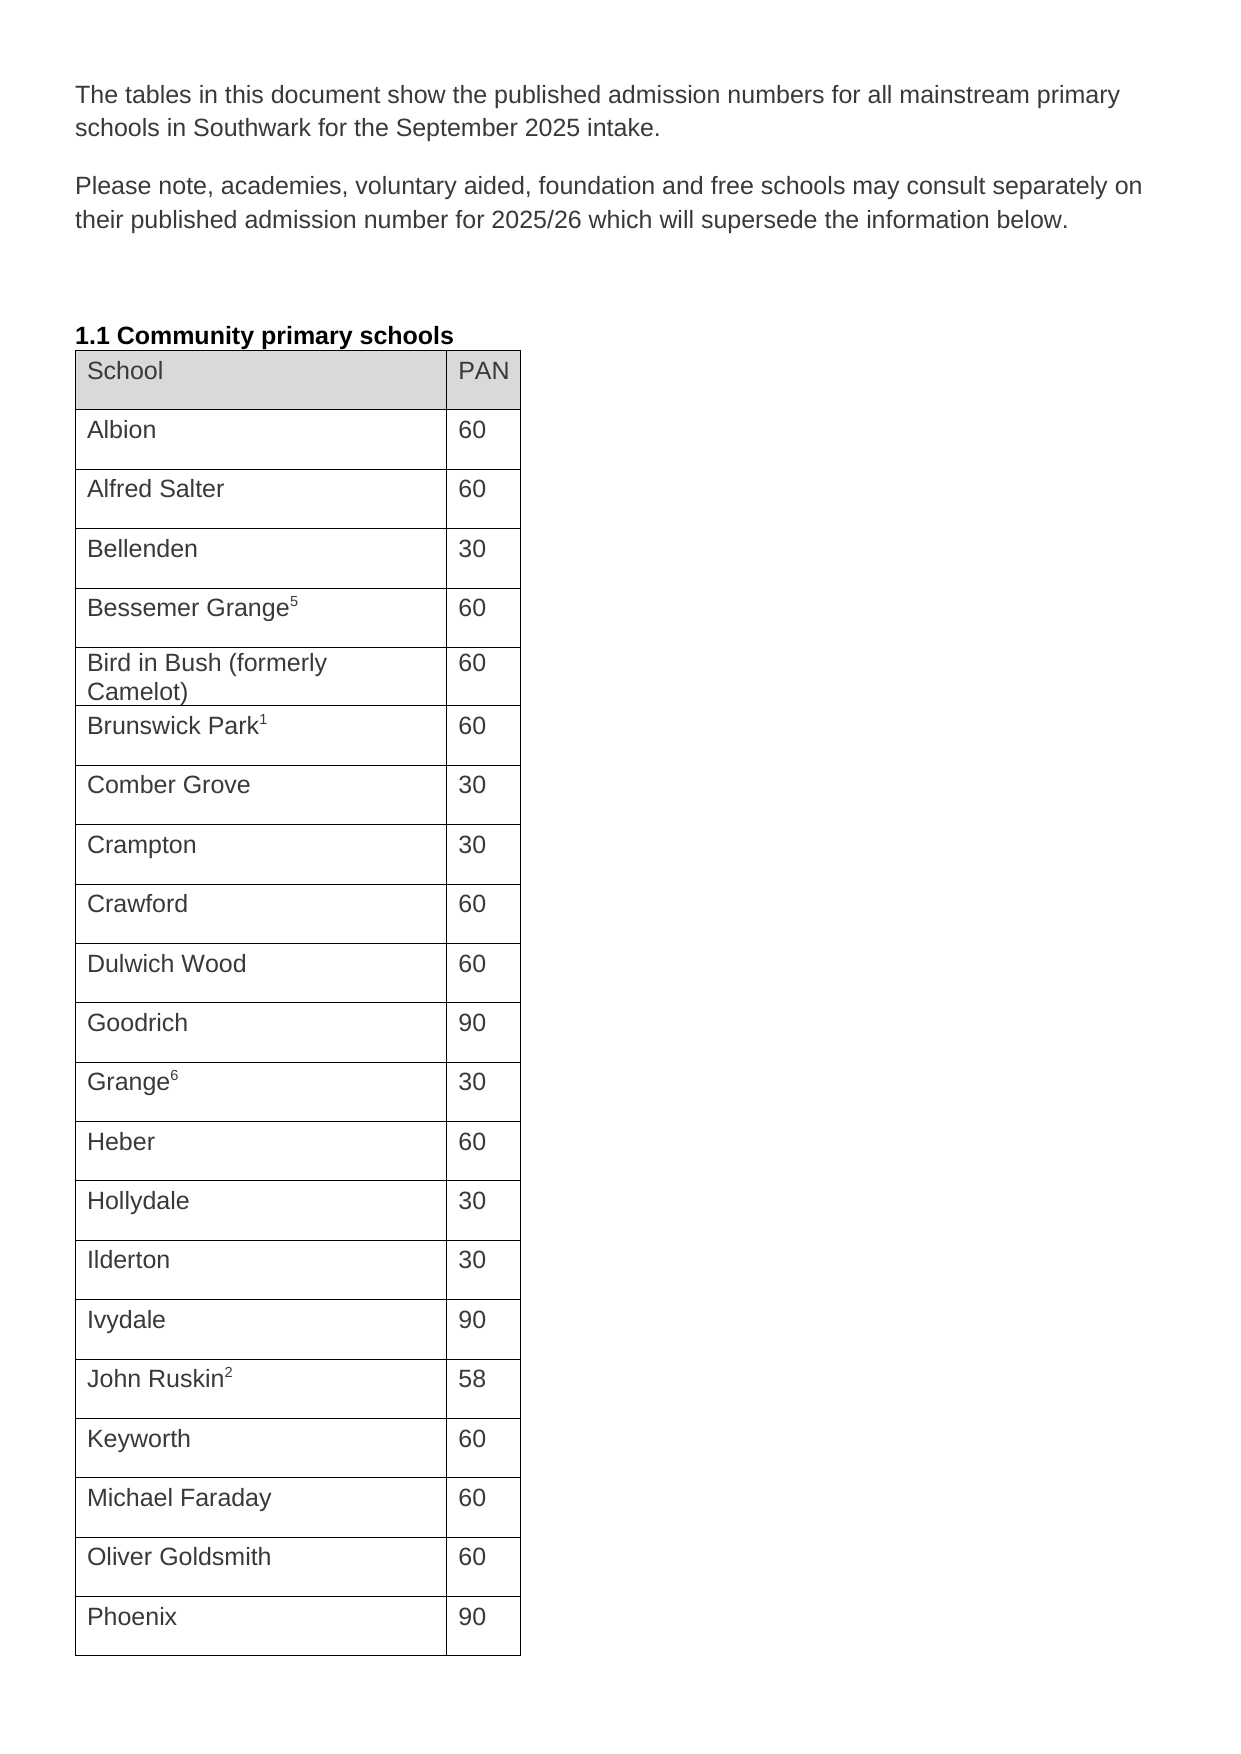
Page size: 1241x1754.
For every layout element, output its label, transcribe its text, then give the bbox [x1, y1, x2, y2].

table_header PAN [447, 351, 520, 409]
table_cell 60 [447, 1122, 520, 1180]
table_cell 30 [447, 1181, 520, 1240]
table_cell Ilderton [76, 1241, 446, 1299]
table_cell 60 [447, 648, 520, 705]
table_header School [76, 351, 446, 409]
table_cell 60 [447, 1538, 520, 1596]
table_cell 60 [447, 410, 520, 469]
table_cell 60 [447, 944, 520, 1002]
table_cell 30 [447, 825, 520, 883]
table_cell Keyworth [76, 1419, 446, 1477]
table_cell Bird in Bush (formerly Camelot) [76, 648, 446, 705]
subtitle 1.1 Community primary schools [75, 317, 1165, 350]
table_cell 60 [447, 470, 520, 528]
table_cell 30 [447, 1241, 520, 1299]
table_cell Grange6 [76, 1063, 446, 1121]
table_cell 90 [447, 1300, 520, 1358]
table_cell 90 [447, 1003, 520, 1062]
table_cell 30 [447, 1063, 520, 1121]
table_cell 30 [447, 766, 520, 824]
table_cell 60 [447, 1419, 520, 1477]
table_cell Alfred Salter [76, 470, 446, 528]
text Please note, academies, voluntary aided, foundation and free schools may consult separately on their published admission number for 2025/26 which will supersede the information below. [75, 167, 1165, 233]
table_cell 30 [447, 529, 520, 587]
table_cell 58 [447, 1360, 520, 1418]
table_cell Hollydale [76, 1181, 446, 1240]
table_cell Bellenden [76, 529, 446, 587]
table_cell Crampton [76, 825, 446, 883]
table_cell Heber [76, 1122, 446, 1180]
table_cell 60 [447, 589, 520, 647]
table_cell 90 [447, 1597, 520, 1655]
table_cell 60 [447, 1478, 520, 1537]
table_cell Comber Grove [76, 766, 446, 824]
table_cell Michael Faraday [76, 1478, 446, 1537]
table_cell Oliver Goldsmith [76, 1538, 446, 1596]
table_cell Goodrich [76, 1003, 446, 1062]
table_cell 60 [447, 885, 520, 943]
table_cell Crawford [76, 885, 446, 943]
table_cell Phoenix [76, 1597, 446, 1655]
table_cell Bessemer Grange5 [76, 589, 446, 647]
table_cell Albion [76, 410, 446, 469]
table_cell 60 [447, 706, 520, 765]
table_cell Brunswick Park1 [76, 706, 446, 765]
table_cell John Ruskin2 [76, 1360, 446, 1418]
table_cell Ivydale [76, 1300, 446, 1358]
text The tables in this document show the published admission numbers for all mainstream primary schools in Southwark for the September 2025 intake. [75, 75, 1165, 142]
table_cell Dulwich Wood [76, 944, 446, 1002]
